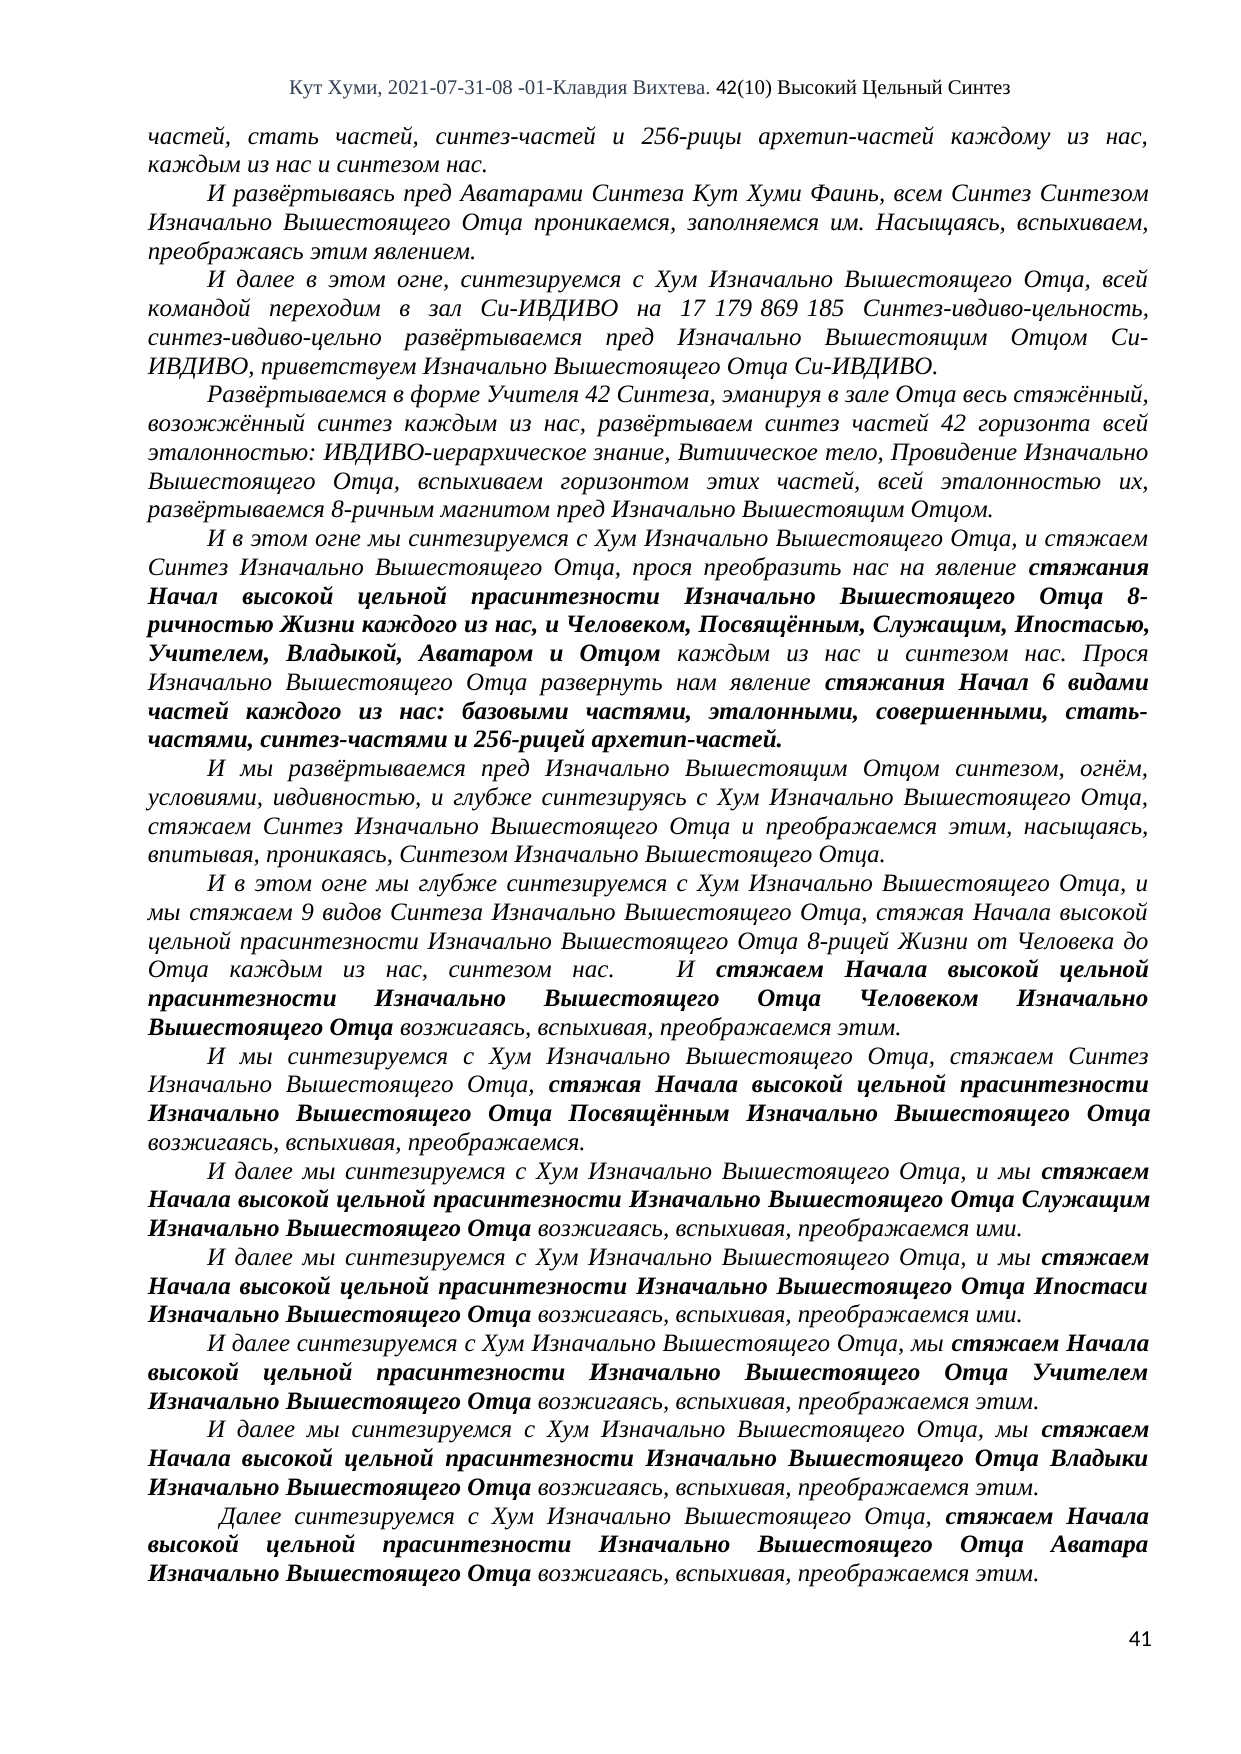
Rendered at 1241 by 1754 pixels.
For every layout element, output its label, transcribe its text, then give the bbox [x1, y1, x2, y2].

text И далее в этом огне, синтезируемся с Хум Изначально Вышестоящего Отца, всей командой переходим в зал Си-ИВДИВО на 17 179 869 185 Синтез-ивдиво-цельность, синтез-ивдиво-цельно развёртываемся пред Изначально Вышестоящим Отцом Си-ИВДИВО, приветствуем Изначально Вышестоящего Отца Си-ИВДИВО. [148, 264, 1152, 379]
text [148, 121, 1152, 178]
text И далее синтезируемся с Хум Изначально Вышестоящего Отца, мы стяжаем Начала высокой цельной прасинтезности Изначально Вышестоящего Отца Учителем Изначально Вышестоящего Отца возжигаясь, вспыхивая, преображаемся этим. [148, 1328, 1152, 1414]
text И далее мы синтезируемся с Хум Изначально Вышестоящего Отца, и мы стяжаем Начала высокой цельной прасинтезности Изначально Вышестоящего Отца Ипостаси Изначально Вышестоящего Отца возжигаясь, вспыхивая, преображаемся ими. [148, 1242, 1152, 1328]
text И развёртываясь пред Аватарами Синтеза Кут Хуми Фаинь, всем Синтез Синтезом Изначально Вышестоящего Отца проникаемся, заполняемся им. Насыщаясь, вспыхиваем, преображаясь этим явлением. [148, 178, 1152, 264]
text И в этом огне мы глубже синтезируемся с Хум Изначально Вышестоящего Отца, и мы стяжаем 9 видов Синтеза Изначально Вышестоящего Отца, стяжая Начала высокой цельной прасинтезности Изначально Вышестоящего Отца 8-рицей Жизни от Человека до Отца каждым из нас, синтезом нас. И стяжаем Начала высокой цельной прасинтезности Изначально Вышестоящего Отца Человеком Изначально Вышестоящего Отца возжигаясь, вспыхивая, преображаемся этим. [148, 868, 1152, 1041]
text И мы синтезируемся с Хум Изначально Вышестоящего Отца, стяжаем Синтез Изначально Вышестоящего Отца, стяжая Начала высокой цельной прасинтезности Изначально Вышестоящего Отца Посвящённым Изначально Вышестоящего Отца возжигаясь, вспыхивая, преображаемся. [148, 1041, 1152, 1156]
text И далее мы синтезируемся с Хум Изначально Вышестоящего Отца, и мы стяжаем Начала высокой цельной прасинтезности Изначально Вышестоящего Отца Служащим Изначально Вышестоящего Отца возжигаясь, вспыхивая, преображаемся ими. [148, 1156, 1152, 1242]
text Далее синтезируемся с Хум Изначально Вышестоящего Отца, стяжаем Начала высокой цельной прасинтезности Изначально Вышестоящего Отца Аватара Изначально Вышестоящего Отца возжигаясь, вспыхивая, преображаемся этим. [148, 1501, 1152, 1587]
text И мы развёртываемся пред Изначально Вышестоящим Отцом синтезом, огнём, условиями, ивдивностью, и глубже синтезируясь с Хум Изначально Вышестоящего Отца, стяжаем Синтез Изначально Вышестоящего Отца и преображаемся этим, насыщаясь, впитывая, проникаясь, Синтезом Изначально Вышестоящего Отца. [148, 753, 1152, 868]
text И в этом огне мы синтезируемся с Хум Изначально Вышестоящего Отца, и стяжаем Синтез Изначально Вышестоящего Отца, прося преобразить нас на явление стяжания Начал высокой цельной прасинтезности Изначально Вышестоящего Отца 8-ричностью Жизни каждого из нас, и Человеком, Посвящённым, Служащим, Ипостасью, Учителем, Владыкой, Аватаром и Отцом каждым из нас и синтезом нас. Прося Изначально Вышестоящего Отца развернуть нам явление стяжания Начал 6 видами частей каждого из нас: базовыми частями, эталонными, совершенными, стать-частями, синтез-частями и 256-рицей архетип-частей. [148, 523, 1152, 753]
text Развёртываемся в форме Учителя 42 Синтеза, эманируя в зале Отца весь стяжённый, возожжённый синтез каждым из нас, развёртываем синтез частей 42 горизонта всей эталонностью: ИВДИВО-иерархическое знание, Витиическое тело, Провидение Изначально Вышестоящего Отца, вспыхиваем горизонтом этих частей, всей эталонностью их, развёртываемся 8-ричным магнитом пред Изначально Вышестоящим Отцом. [148, 379, 1152, 523]
text И далее мы синтезируемся с Хум Изначально Вышестоящего Отца, мы стяжаем Начала высокой цельной прасинтезности Изначально Вышестоящего Отца Владыки Изначально Вышестоящего Отца возжигаясь, вспыхивая, преображаемся этим. [148, 1414, 1152, 1501]
